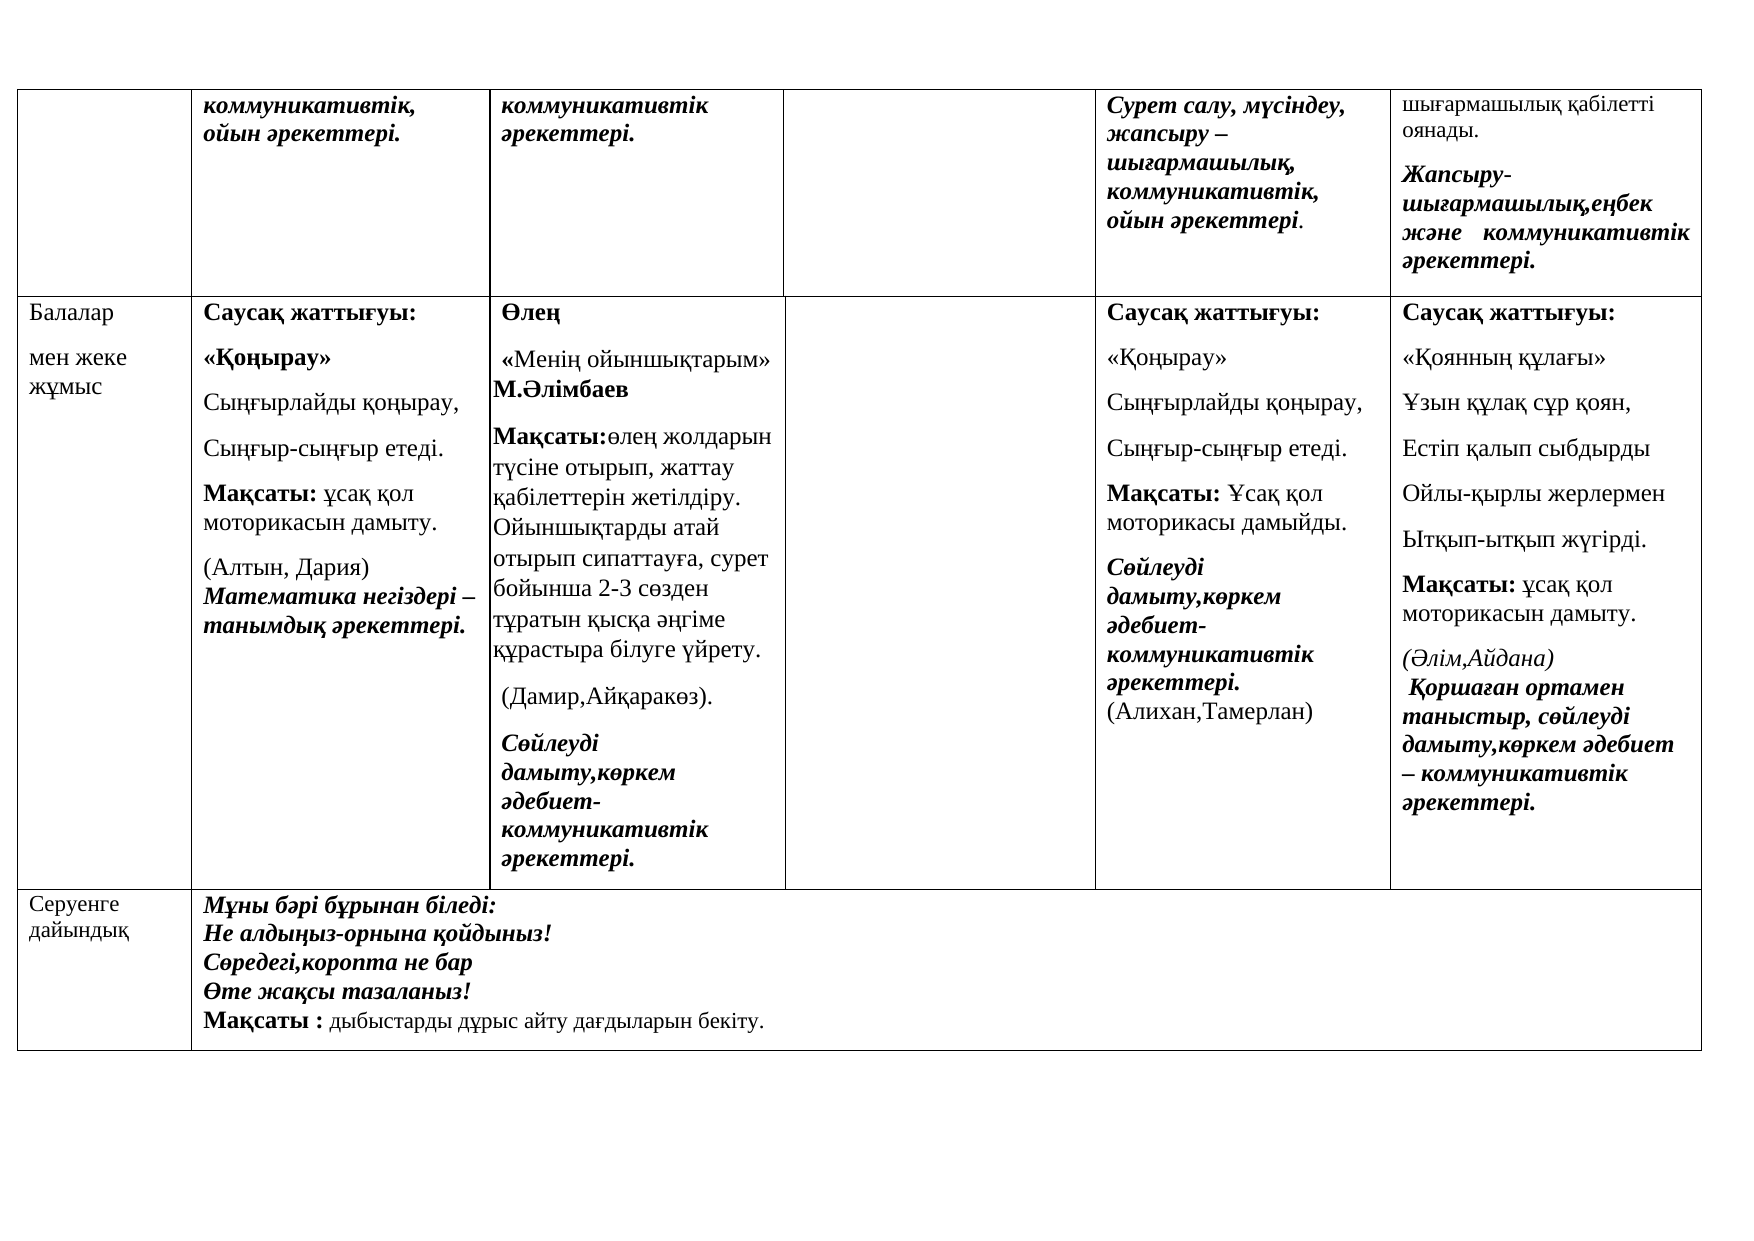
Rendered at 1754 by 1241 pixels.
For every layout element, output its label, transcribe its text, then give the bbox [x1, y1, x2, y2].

table_cell Саусақ жаттығуы: «Қоянның құлағы» Ұзын құлақ сұр қоян, Естіп қалып сыбдырды Ойлы-қырлы жерлермен Ытқып-ытқып жүгірді. Мақсаты: ұсақ қол моторикасын дамыту. (Әлім,Айдана) Қоршаған ортамен таныстыр, сөйлеуді дамыту,көркем әдебиет – коммуникативтік әрекеттері. [1391, 297, 1701, 889]
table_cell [192, 890, 1701, 1050]
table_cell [491, 90, 783, 296]
table_cell [784, 90, 1095, 296]
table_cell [18, 90, 191, 296]
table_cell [1391, 90, 1701, 296]
table_cell Саусақ жаттығуы: «Қоңырау» Сыңғырлайды қоңырау, Сыңғыр-сыңғыр етеді. Мақсаты: ұсақ қол моторикасын дамыту. (Алтын, Дария) Математика негіздері – танымдық әрекеттері. [192, 297, 489, 889]
table_cell Саусақ жаттығуы: «Қоңырау» Сыңғырлайды қоңырау, Сыңғыр-сыңғыр етеді. Мақсаты: Ұсақ қол моторикасы дамыйды. Сөйлеуді дамыту,көркем әдебиет- коммуникативтік әрекеттері. (Алихан,Тамерлан) [1096, 297, 1390, 889]
table_cell Балалар мен жеке жұмыс [18, 297, 191, 889]
table_cell [786, 297, 1095, 889]
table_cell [1096, 90, 1390, 296]
table_cell Серуенге дайындық [18, 890, 191, 1050]
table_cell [192, 90, 489, 296]
table_cell Өлең «Менің ойыншықтарым» М.Әлімбаев Мақсаты:өлең жолдарын түсіне отырып, жаттау қабілеттерін жетілдіру. Ойыншықтарды атай отырып сипаттауға, сурет бойынша 2-3 сөзден тұратын қысқа әңгіме құрастыра білуге үйрету. (Дамир,Айқаракөз). Сөйлеуді дамыту,көркем әдебиет- коммуникативтік әрекеттері. [491, 297, 785, 889]
